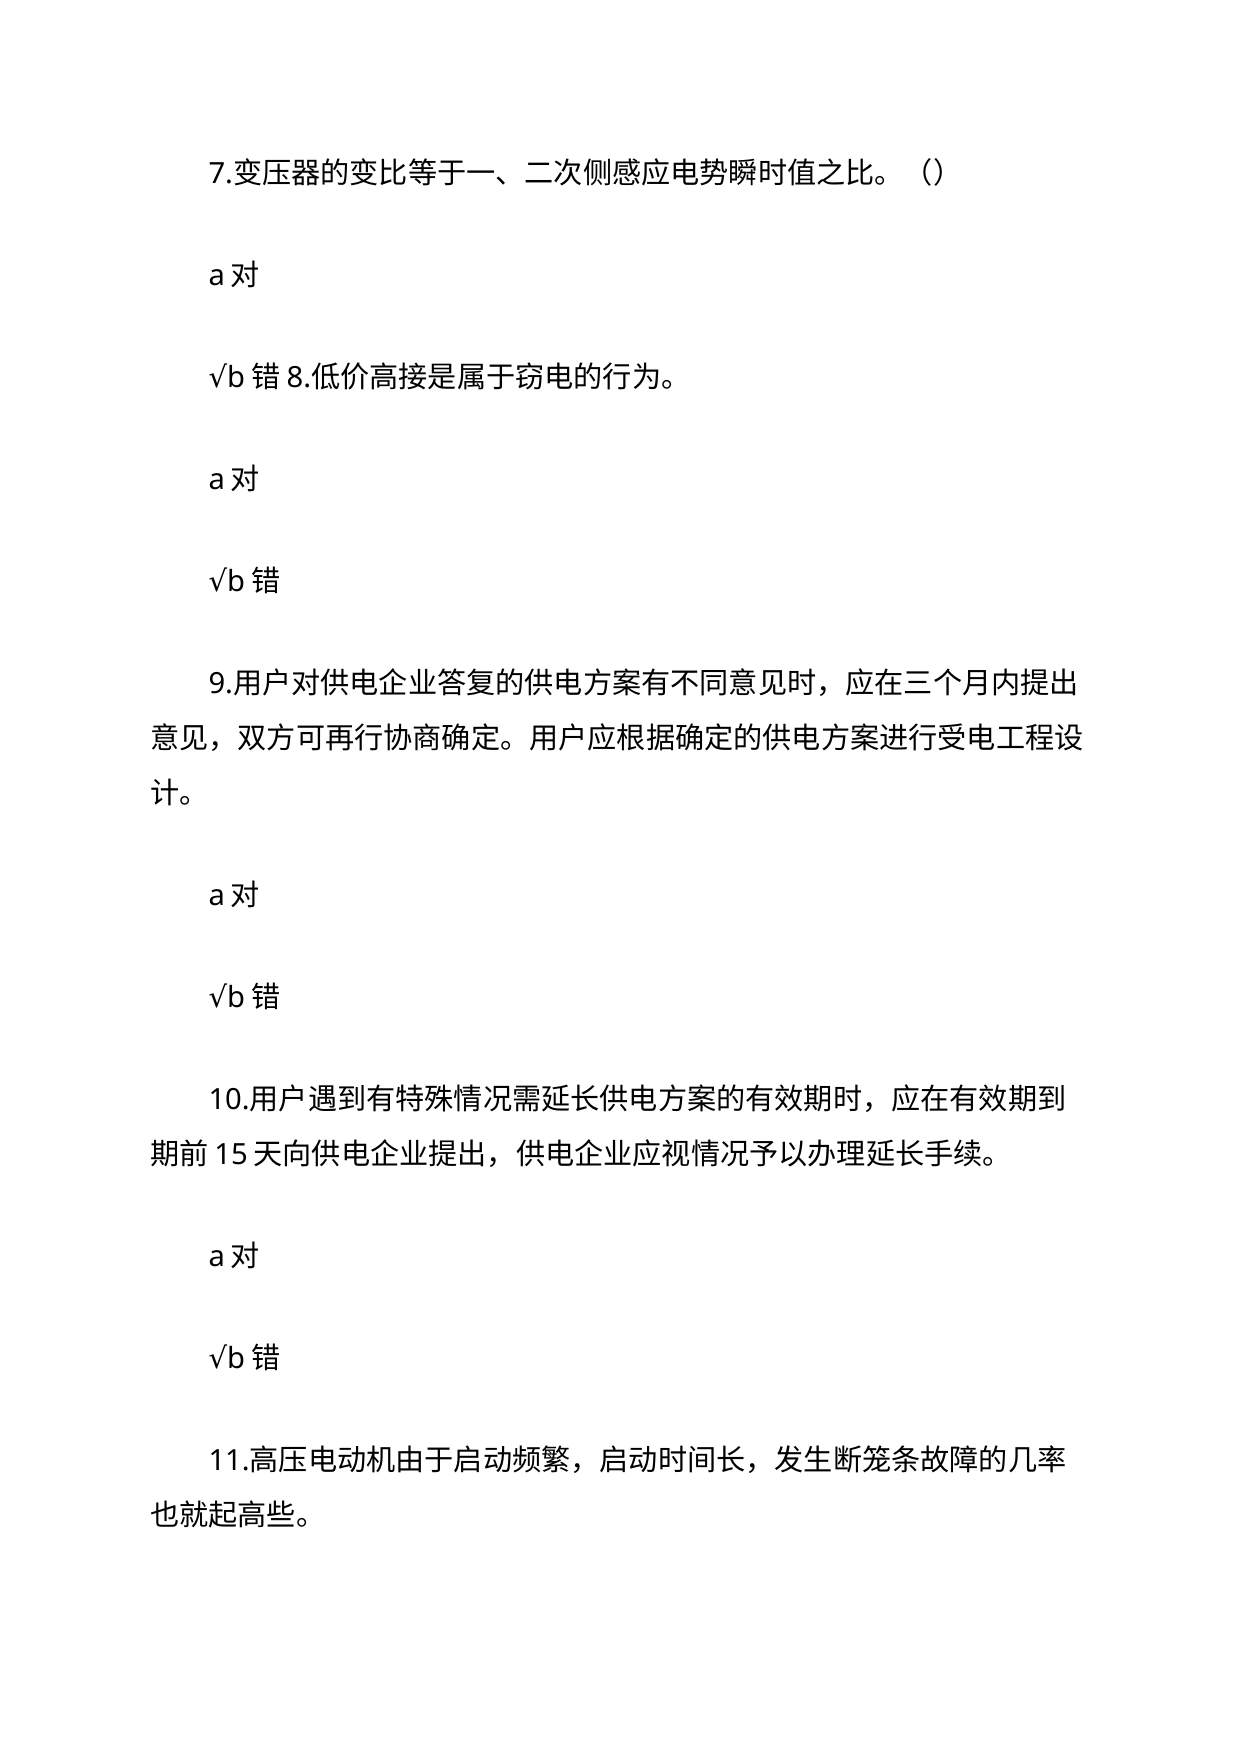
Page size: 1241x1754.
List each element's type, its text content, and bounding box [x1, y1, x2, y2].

text √b错 [150, 1334, 1090, 1377]
text 11.高压电动机由于启动频繁，启动时间长，发生断笼条故障的几率也就起高些。 [150, 1436, 1090, 1534]
text a对 [150, 252, 1090, 294]
text √b错 [150, 973, 1090, 1016]
text 7.变压器的变比等于一、二次侧感应电势瞬时值之比。（） [150, 150, 1090, 192]
text a对 [150, 872, 1090, 914]
text 9.用户对供电企业答复的供电方案有不同意见时，应在三个月内提出意见，双方可再行协商确定。用户应根据确定的供电方案进行受电工程设计。 [150, 660, 1090, 812]
text 10.用户遇到有特殊情况需延长供电方案的有效期时，应在有效期到期前15天向供电企业提出，供电企业应视情况予以办理延长手续。 [150, 1076, 1090, 1173]
text √b错 [150, 558, 1090, 600]
text a对 [150, 456, 1090, 498]
text a对 [150, 1232, 1090, 1275]
text √b错 8.低价高接是属于窃电的行为。 [150, 354, 1090, 396]
